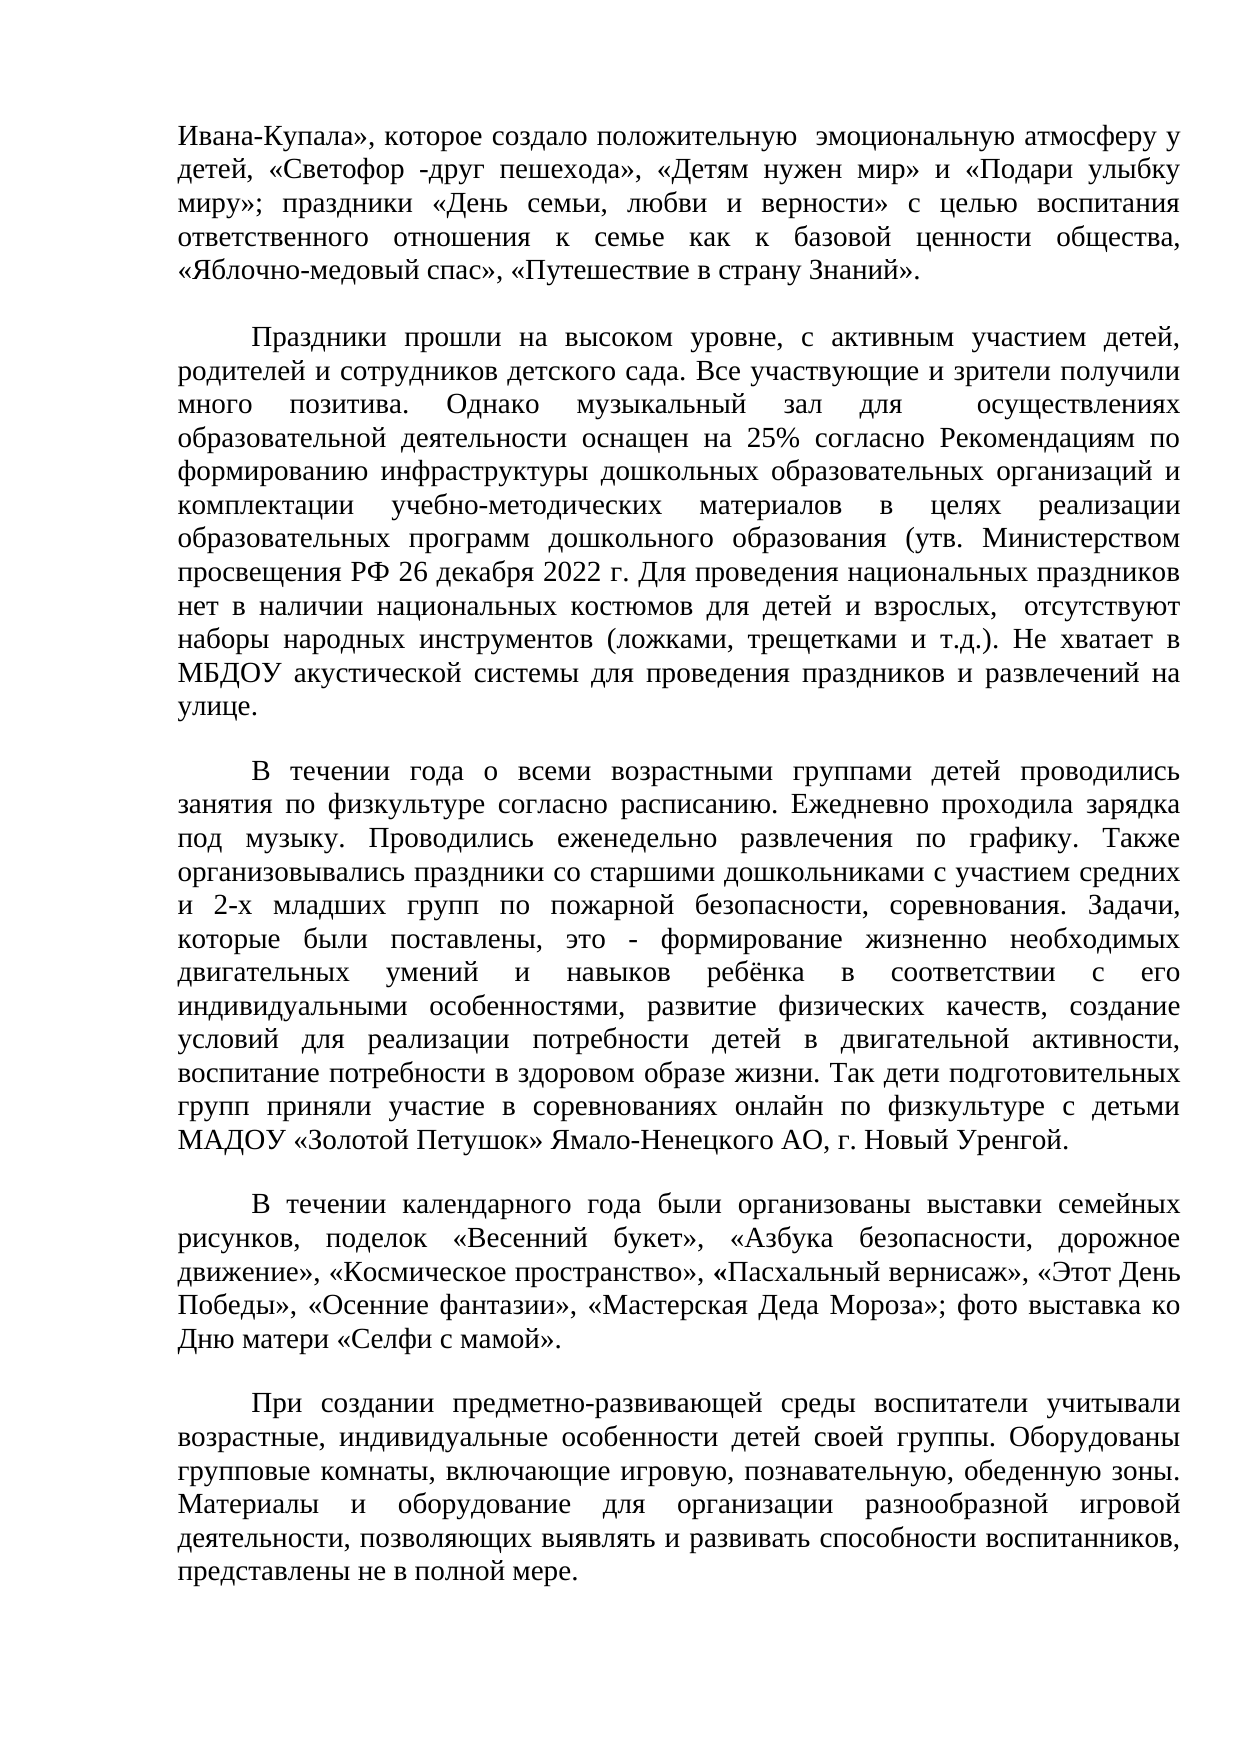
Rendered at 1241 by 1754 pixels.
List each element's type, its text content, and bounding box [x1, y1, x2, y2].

text Праздники прошли на высоком уровне, с активным участием детей, родителей и сотрудников детского сада. Все участвующие и зрители получили много позитива. Однако музыкальный зал для осуществлениях образовательной деятельности оснащен на 25% согласно Рекомендациям по формированию инфраструктуры дошкольных образовательных организаций и комплектации учебно-методических материалов в целях реализации образовательных программ дошкольного образования (утв. Министерством просвещения РФ 26 декабря 2022 г. Для проведения национальных праздников нет в наличии национальных костюмов для детей и взрослых, отсутствуют наборы народных инструментов (ложками, трещетками и т.д.). Не хватает в МБДОУ акустической системы для проведения праздников и развлечений на улице. [177, 319, 1181, 722]
text В течении года о всеми возрастными группами детей проводились занятия по физкультуре согласно расписанию. Ежедневно проходила зарядка под музыку. Проводились еженедельно развлечения по графику. Также организовывались праздники со старшими дошкольниками с участием средних и 2-х младших групп по пожарной безопасности, соревнования. Задачи, которые были поставлены, это - формирование жизненно необходимых двигательных умений и навыков ребёнка в соответствии с его индивидуальными особенностями, развитие физических качеств, создание условий для реализации потребности детей в двигательной активности, воспитание потребности в здоровом образе жизни. Так дети подготовительных групп приняли участие в соревнованиях онлайн по физкультуре с детьми МАДОУ «Золотой Петушок» Ямало-Ненецкого АО, г. Новый Уренгой. [177, 753, 1181, 1156]
text В течении календарного года были организованы выставки семейных рисунков, поделок «Весенний букет», «Азбука безопасности, дорожное движение», «Космическое пространство», «Пасхальный вернисаж», «Этот День Победы», «Осенние фантазии», «Мастерская Деда Мороза»; фото выставка ко Дню матери «Селфи с мамой». [177, 1187, 1181, 1354]
text При создании предметно-развивающей среды воспитатели учитывали возрастные, индивидуальные особенности детей своей группы. Оборудованы групповые комнаты, включающие игровую, познавательную, обеденную зоны. Материалы и оборудование для организации разнообразной игровой деятельности, позволяющих выявлять и развивать способности воспитанников, представлены не в полной мере. [177, 1386, 1181, 1587]
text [177, 118, 1181, 286]
